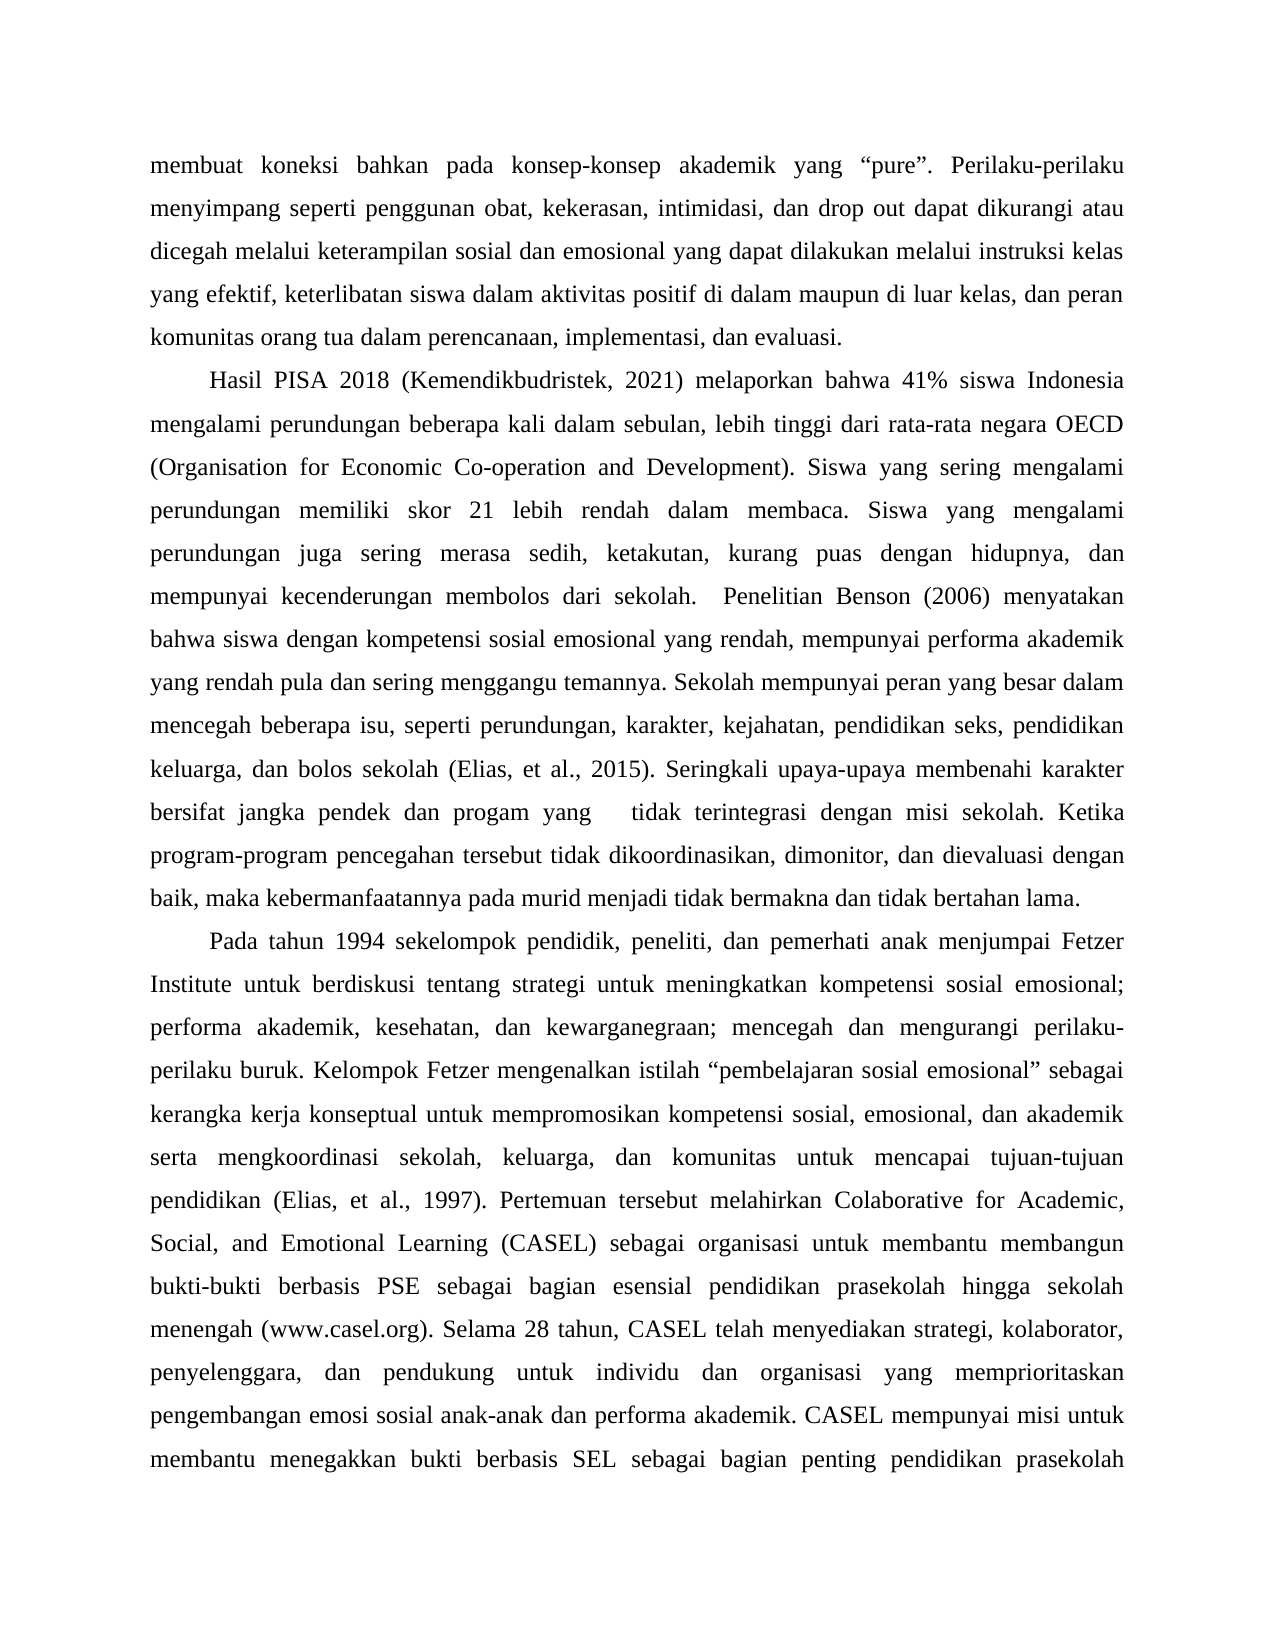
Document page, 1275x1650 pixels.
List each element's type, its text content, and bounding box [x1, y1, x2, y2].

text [150, 150, 1125, 351]
text Hasil PISA 2018 (Kemendikbudristek, 2021) melaporkan bahwa 41% siswa Indonesia mengalami perundungan beberapa kali dalam sebulan, lebih tinggi dari rata-rata negara OECD (Organisation for Economic Co-operation and Development). Siswa yang sering mengalami perundungan memiliki skor 21 lebih rendah dalam membaca. Siswa yang mengalami perundungan juga sering merasa sedih, ketakutan, kurang puas dengan hidupnya, dan mempunyai kecenderungan membolos dari sekolah. Penelitian Benson (2006) menyatakan bahwa siswa dengan kompetensi sosial emosional yang rendah, mempunyai performa akademik yang rendah pula dan sering menggangu temannya. Sekolah mempunyai peran yang besar dalam mencegah beberapa isu, seperti perundungan, karakter, kejahatan, pendidikan seks, pendidikan keluarga, dan bolos sekolah (Elias, et al., 2015). Seringkali upaya-upaya membenahi karakter bersifat jangka pendek dan progam yang tidak terintegrasi dengan misi sekolah. Ketika program-program pencegahan tersebut tidak dikoordinasikan, dimonitor, dan dievaluasi dengan baik, maka kebermanfaatannya pada murid menjadi tidak bermakna dan tidak bertahan lama. [150, 366, 1125, 912]
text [150, 926, 1125, 1472]
